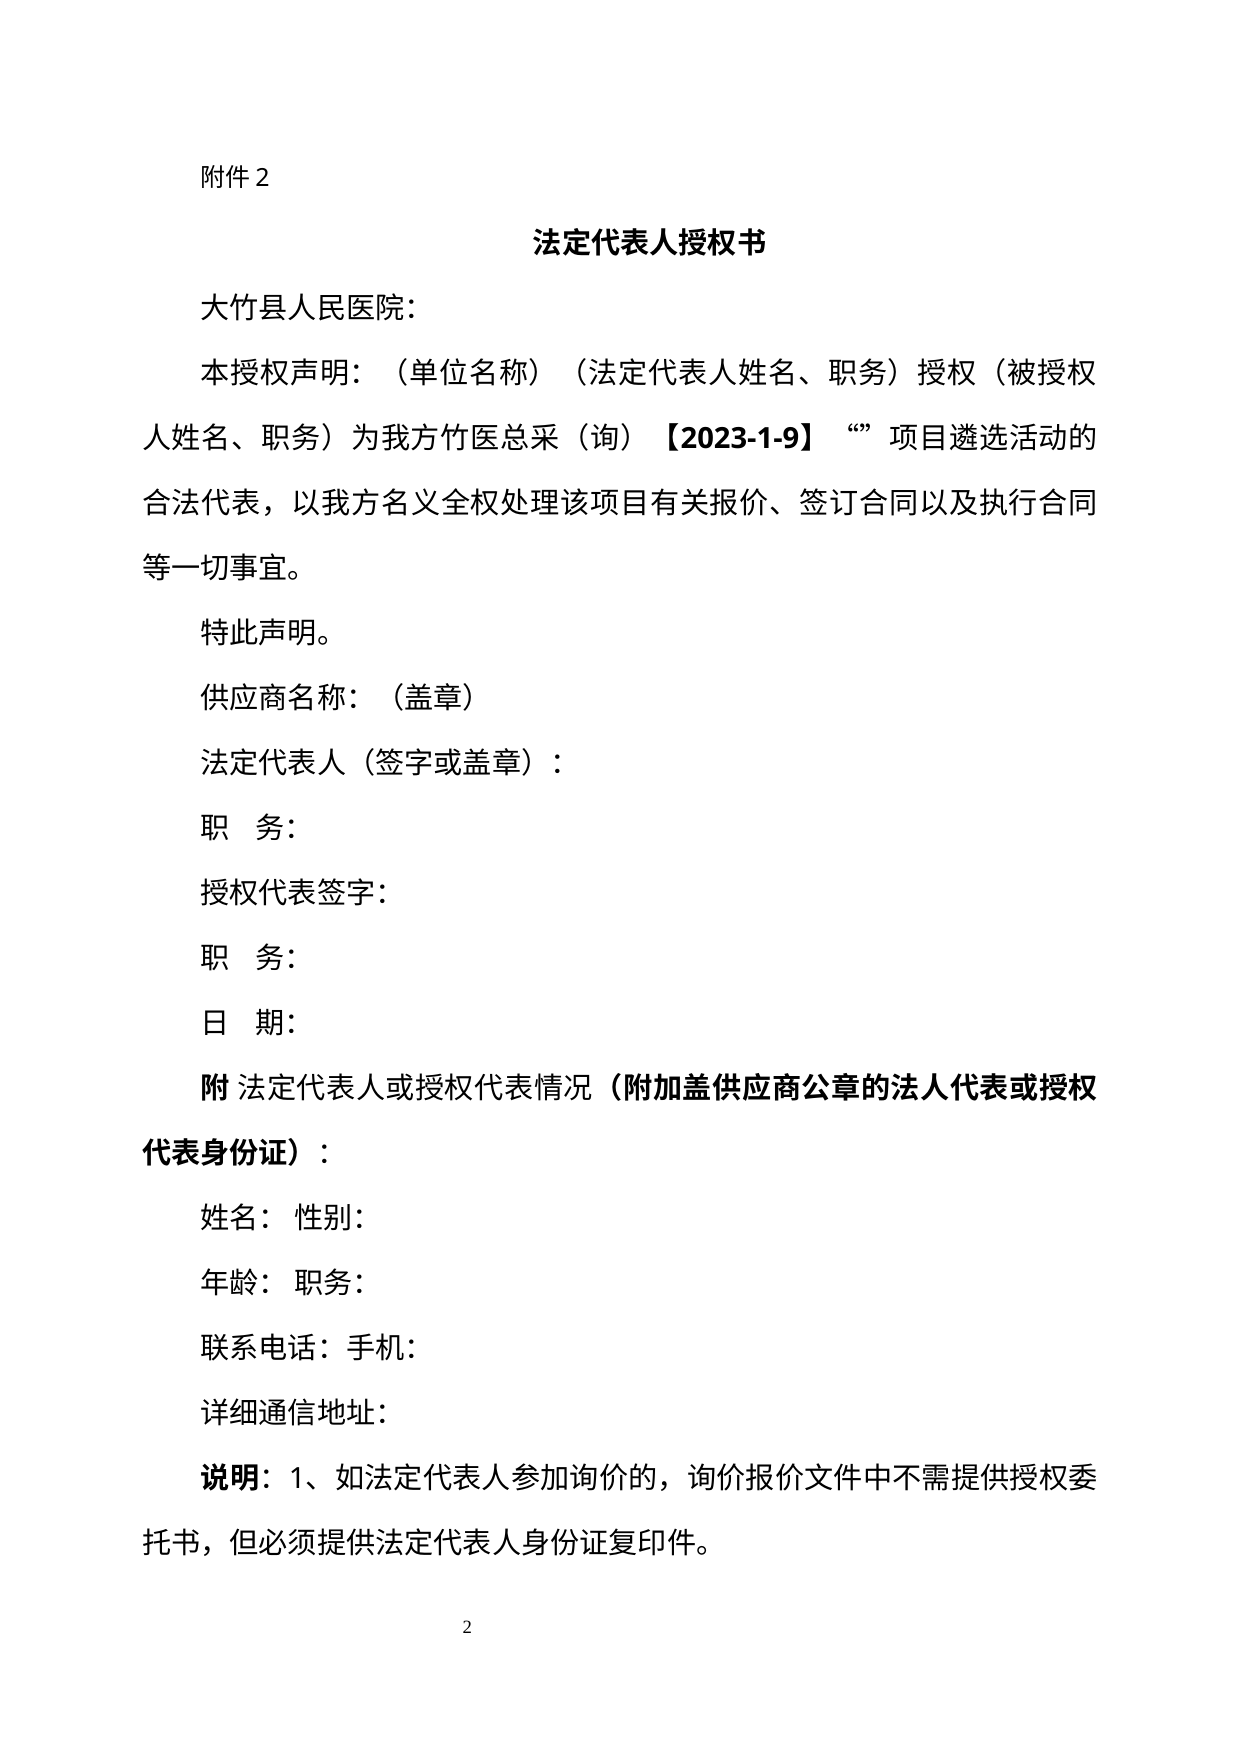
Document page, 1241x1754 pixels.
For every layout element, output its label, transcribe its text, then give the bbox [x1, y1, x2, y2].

list 法定代表人授权书 [142, 208, 1098, 273]
list 供应商名称：（盖章） [142, 663, 1098, 728]
list 法定代表人（签字或盖章）： [142, 728, 1098, 793]
list 本授权声明：（单位名称）（法定代表人姓名、职务）授权（被授权人姓名、职务）为我方竹医总采（询）【2023-1-9】“”项目遴选活动的合法代表，以我方名义全权处理该项目有关报价、签订合同以及执行合同等一切事宜。 [142, 338, 1098, 598]
list 日 期： [142, 988, 1098, 1053]
list 姓名： 性别： [142, 1183, 1098, 1248]
list 大竹县人民医院： [142, 273, 1098, 338]
list 联系电话：手机： [142, 1313, 1098, 1378]
list 详细通信地址： [142, 1378, 1098, 1443]
list 附件2 [142, 143, 1098, 208]
list 特此声明。 [142, 598, 1098, 663]
list 职 务： [142, 923, 1098, 988]
list 附 法定代表人或授权代表情况（附加盖供应商公章的法人代表或授权代表身份证）： [142, 1053, 1098, 1183]
list 授权代表签字： [142, 858, 1098, 923]
list 说明：1、如法定代表人参加询价的，询价报价文件中不需提供授权委托书，但必须提供法定代表人身份证复印件。 [142, 1443, 1098, 1573]
list 职 务： [142, 793, 1098, 858]
list 年龄： 职务： [142, 1248, 1098, 1313]
